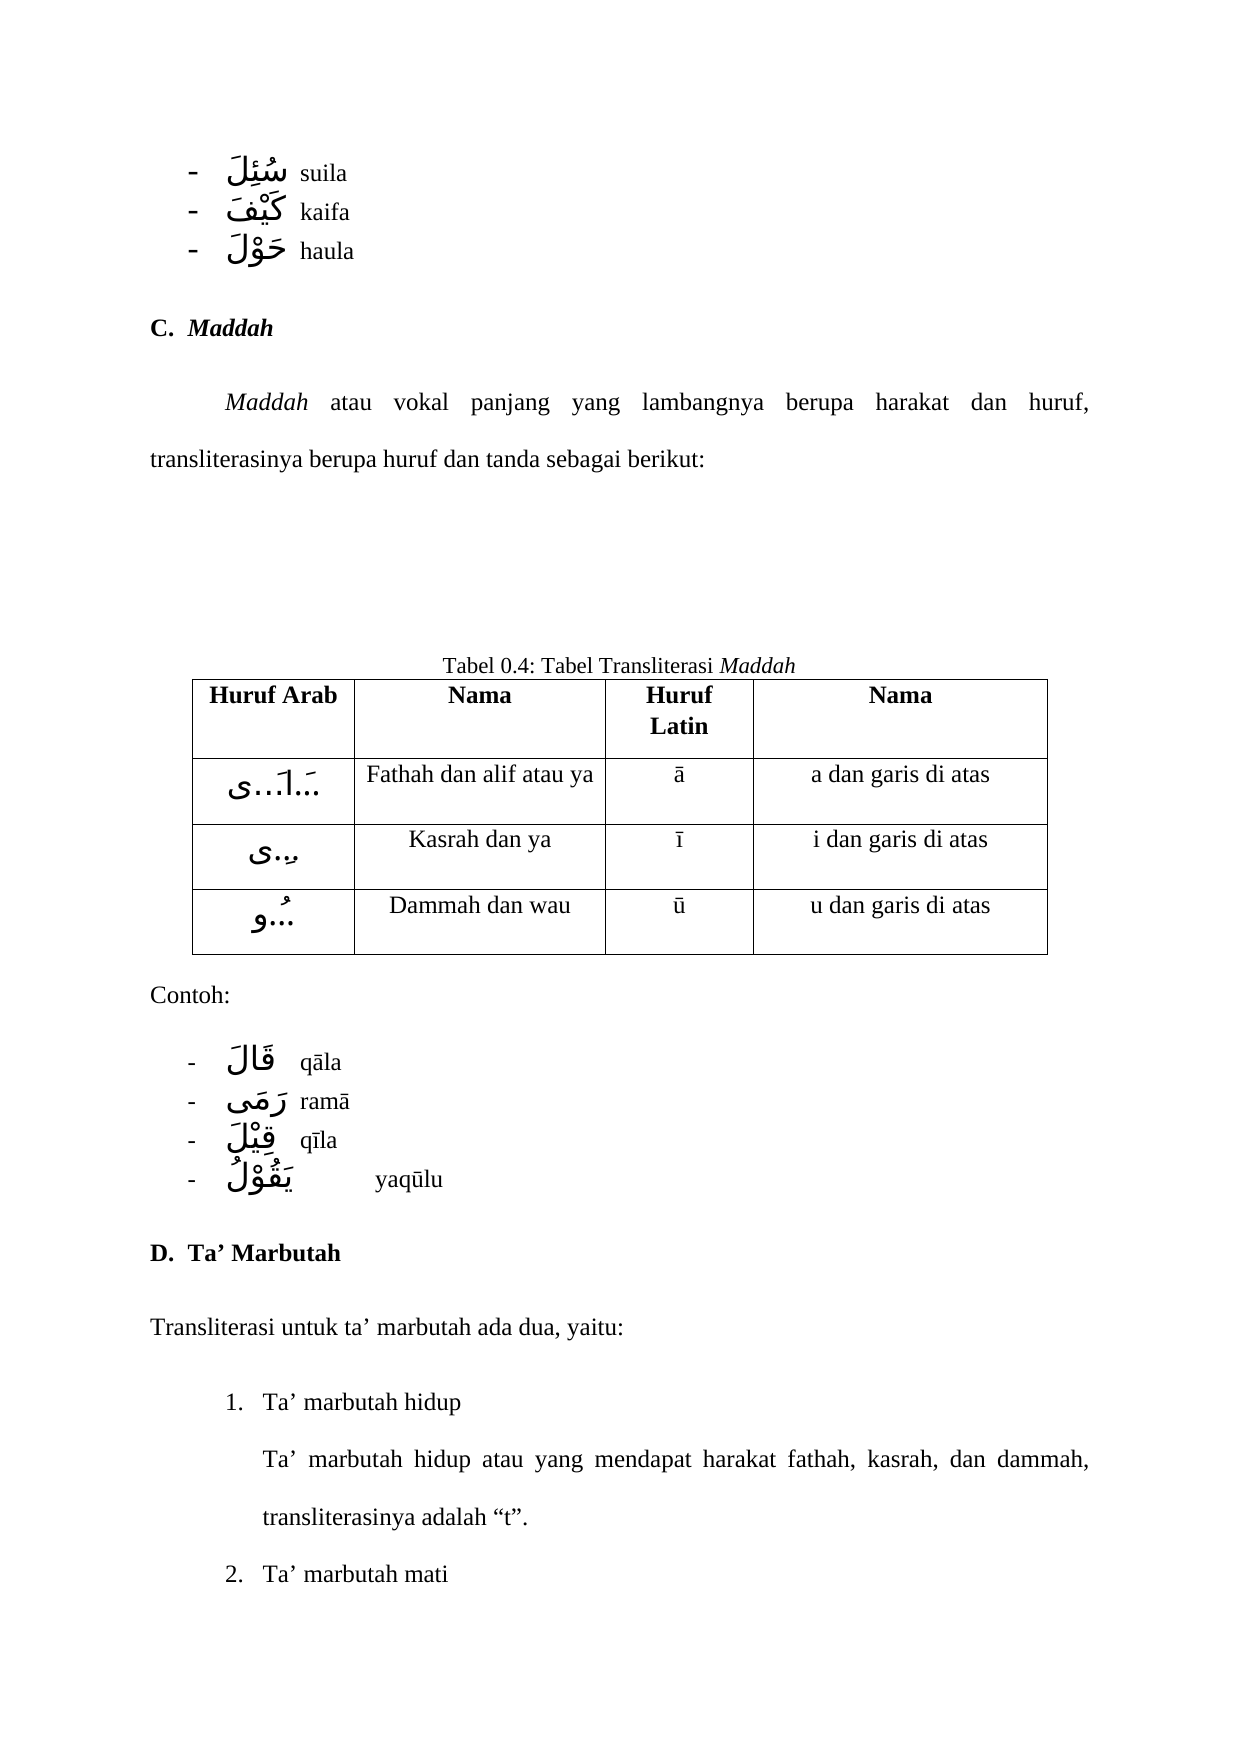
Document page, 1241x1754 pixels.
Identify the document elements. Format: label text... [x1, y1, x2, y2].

list Maddah [150, 313, 1090, 341]
table_cell ī [606, 825, 753, 889]
text Contoh: [150, 980, 1090, 1009]
table_header Nama [754, 680, 1047, 758]
list Ta’ marbutah mati [225, 1559, 1090, 1588]
list Ta’ marbutah hidup [225, 1387, 1090, 1415]
text Tabel 0.4: Tabel Transliterasi Maddah [150, 652, 1090, 679]
table_header Nama [355, 680, 605, 758]
table_cell و.ُ.. [193, 890, 354, 954]
table_header Huruf Arab [193, 680, 354, 758]
table_cell ā [606, 759, 753, 823]
table_cell u dan garis di atas [754, 890, 1047, 954]
list سُئِلَ suila [187, 150, 1090, 189]
list كَيْفَ kaifa [187, 189, 1090, 228]
table_cell a dan garis di atas [754, 759, 1047, 823]
table_cell ū [606, 890, 753, 954]
list حَوْلَ haula [187, 228, 1090, 267]
table_header Huruf Latin [606, 680, 753, 758]
table_cell i dan garis di atas [754, 825, 1047, 889]
list رَمَى ramā [187, 1079, 1090, 1117]
text Transliterasi untuk ta’ marbutah ada dua, yaitu: [150, 1312, 1090, 1341]
list قِيْلَ qīla [187, 1117, 1090, 1156]
table_cell Dammah dan wau [355, 890, 605, 954]
table_cell ى.ِ.. [193, 825, 354, 889]
table_cell Fathah dan alif atau ya [355, 759, 605, 823]
list قَالَ qāla [187, 1040, 1090, 1079]
list Ta’ Marbutah [150, 1238, 1090, 1267]
list Ta’ marbutah hidup atau yang mendapat harakat fathah, kasrah, dan dammah, transliterasinya adalah “t”. [262, 1444, 1090, 1530]
table_cell ا.َ..ى.َ.. [193, 759, 354, 823]
table_cell Kasrah dan ya [355, 825, 605, 889]
list يَقُوْلُ yaqūlu [187, 1156, 1090, 1195]
text Maddah atau vokal panjang yang lambangnya berupa harakat dan huruf, transliterasinya berupa huruf dan tanda sebagai berikut: [150, 387, 1090, 473]
